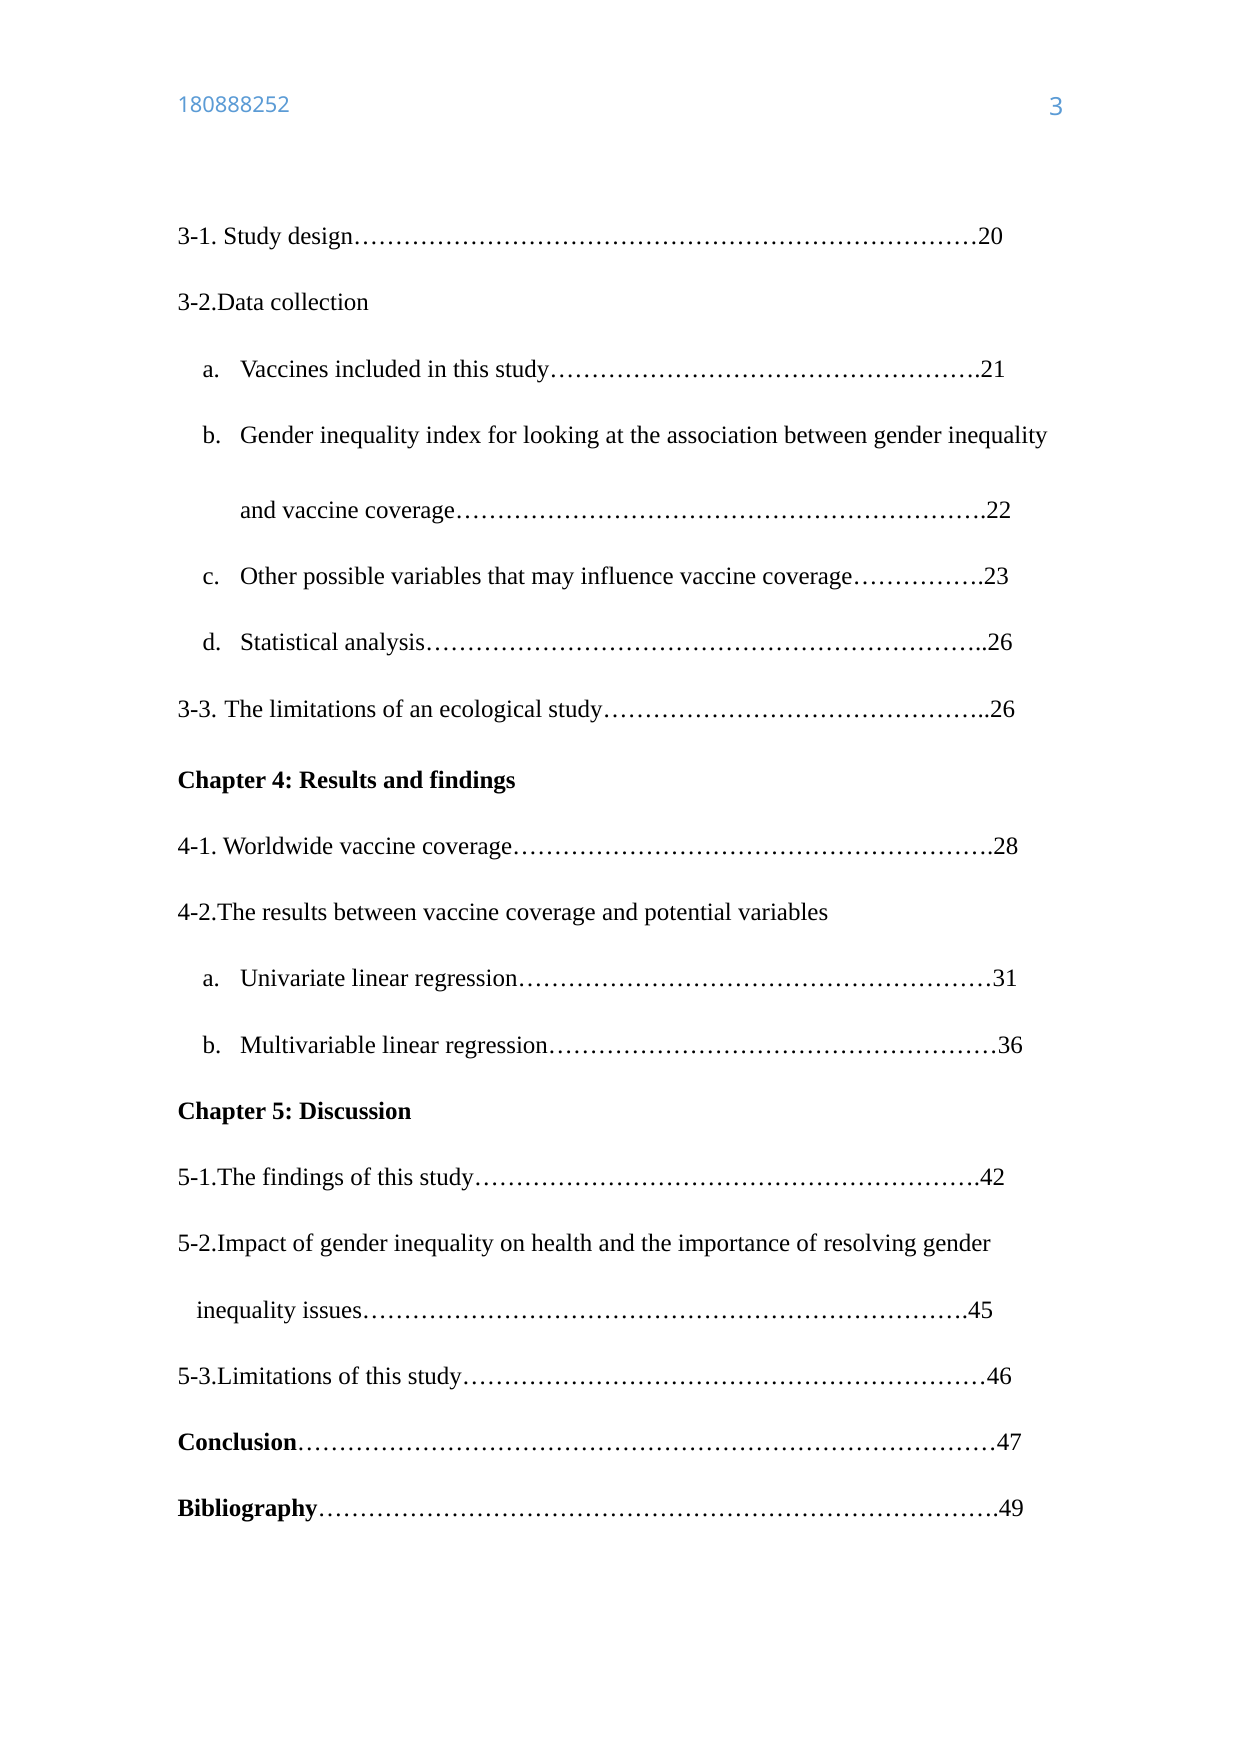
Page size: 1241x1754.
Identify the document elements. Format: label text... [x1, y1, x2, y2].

text 4-1. Worldwide vaccine coverage………………………………………………….28 [177, 827, 1063, 864]
text Chapter 5: Discussion [177, 1092, 1063, 1129]
text inequality issues……………………………………………………………….45 [177, 1290, 1063, 1328]
text 3-3. The limitations of an ecological study………………………………………..26 [177, 689, 1063, 727]
text 3-1. Study design…………………………………………………………………20 [177, 217, 1063, 254]
list Statistical analysis…………………………………………………………..26 [202, 623, 1063, 661]
text 3-2.Data collection [177, 283, 1063, 321]
list Univariate linear regression…………………………………………………31 [202, 959, 1063, 997]
text Chapter 4: Results and findings [177, 760, 1063, 798]
text 5-1.The findings of this study…………………………………………………….42 [177, 1158, 1063, 1195]
list Other possible variables that may influence vaccine coverage…………….23 [202, 557, 1063, 594]
list Multivariable linear regression………………………………………………36 [202, 1025, 1063, 1063]
text 5-3.Limitations of this study………………………………………………………46 [177, 1357, 1063, 1394]
text 5-2.Impact of gender inequality on health and the importance of resolving gender [177, 1224, 1063, 1262]
text Bibliography……………………………………………………………………….49 [177, 1489, 1063, 1527]
list Gender inequality index for looking at the association between gender inequality and vaccine coverage……………………………………………………….22 [202, 416, 1063, 528]
list Vaccines included in this study…………………………………………….21 [202, 349, 1063, 387]
text 4-2.The results between vaccine coverage and potential variables [177, 893, 1063, 930]
text Conclusion…………………………………………………………………………47 [177, 1423, 1063, 1460]
